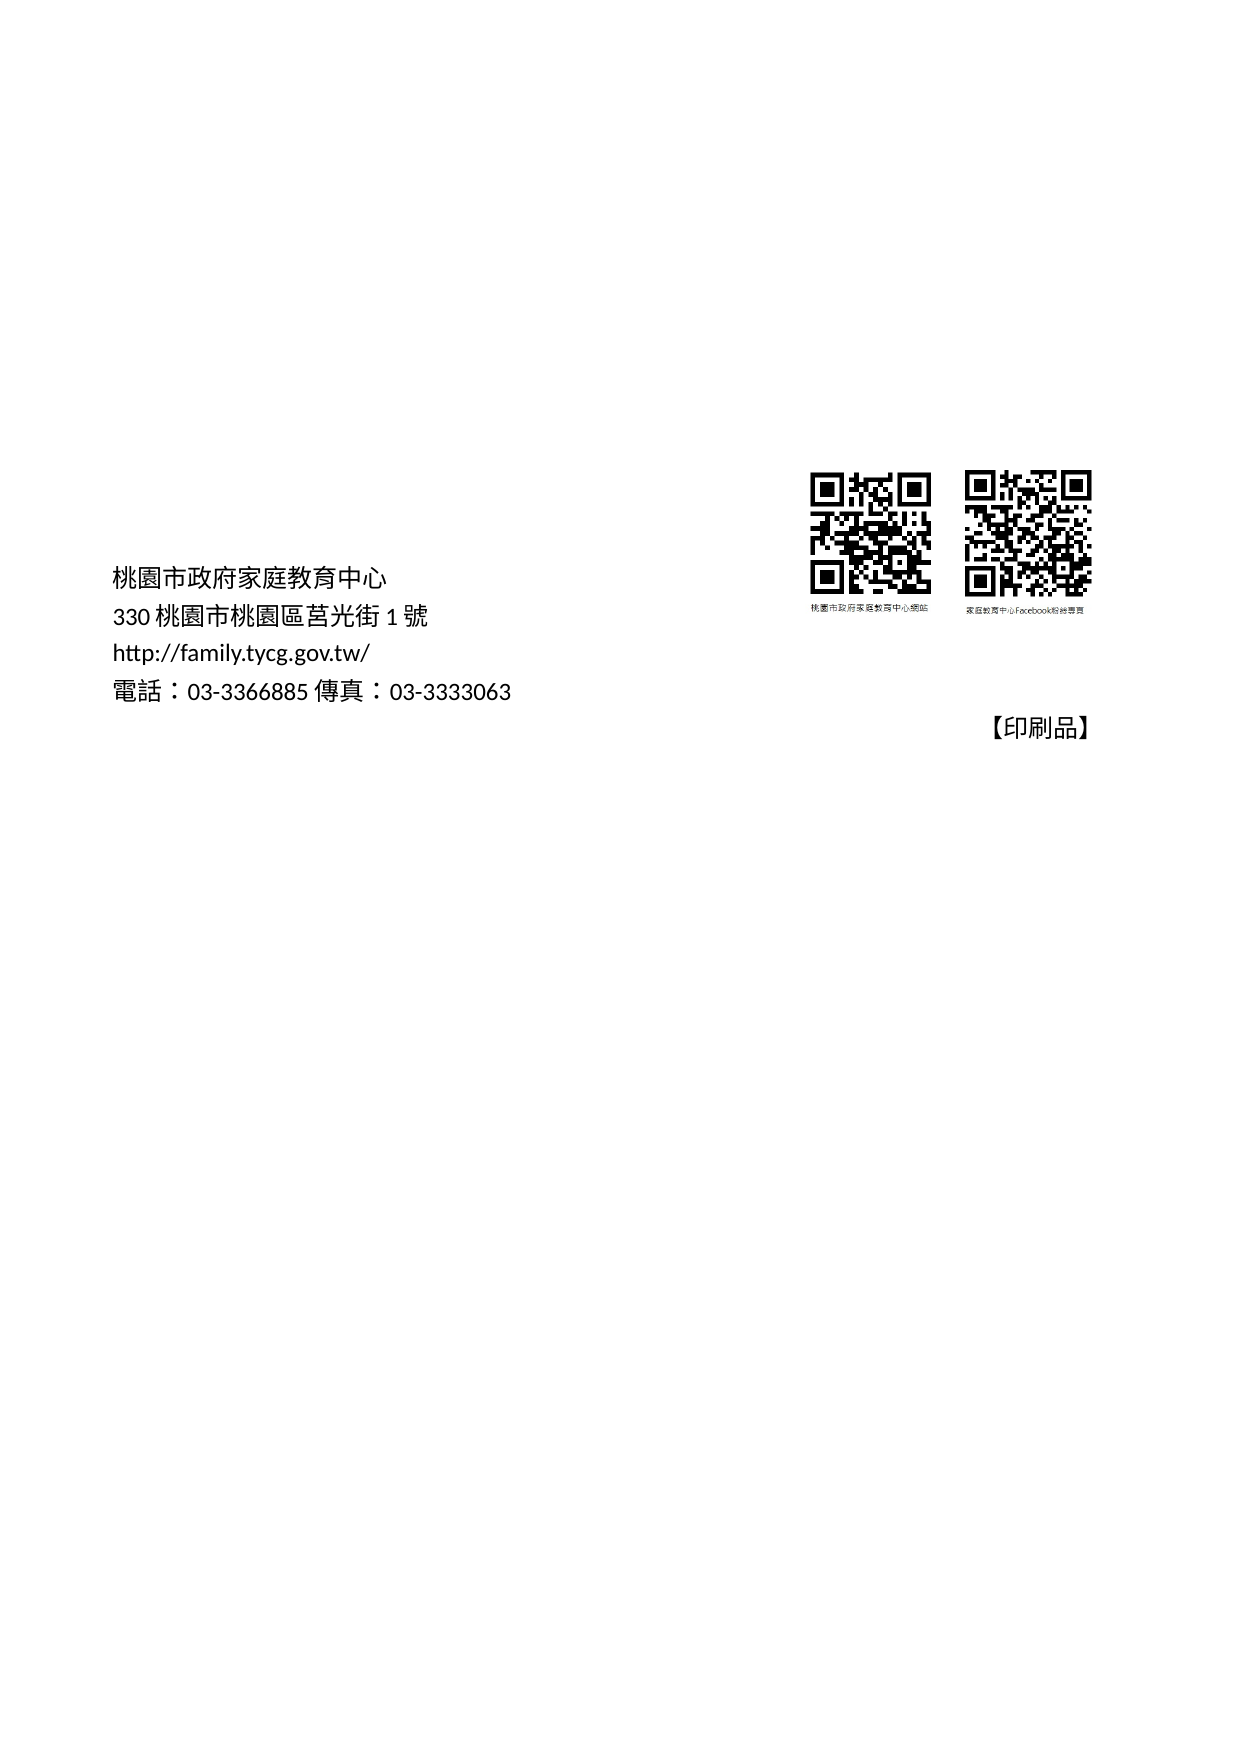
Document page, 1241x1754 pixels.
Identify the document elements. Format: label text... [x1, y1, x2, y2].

text 330桃園市桃園區莒光街1 號 [112, 596, 1128, 633]
text http://family.tycg.gov.tw/ [112, 633, 1128, 671]
text 桃園市政府家庭教育中心 [112, 558, 1128, 596]
text 【印刷品】 [112, 708, 1103, 746]
picture [786, 448, 1113, 558]
text 電話：03-3366885 傳真：03-3333063 [112, 671, 1128, 708]
